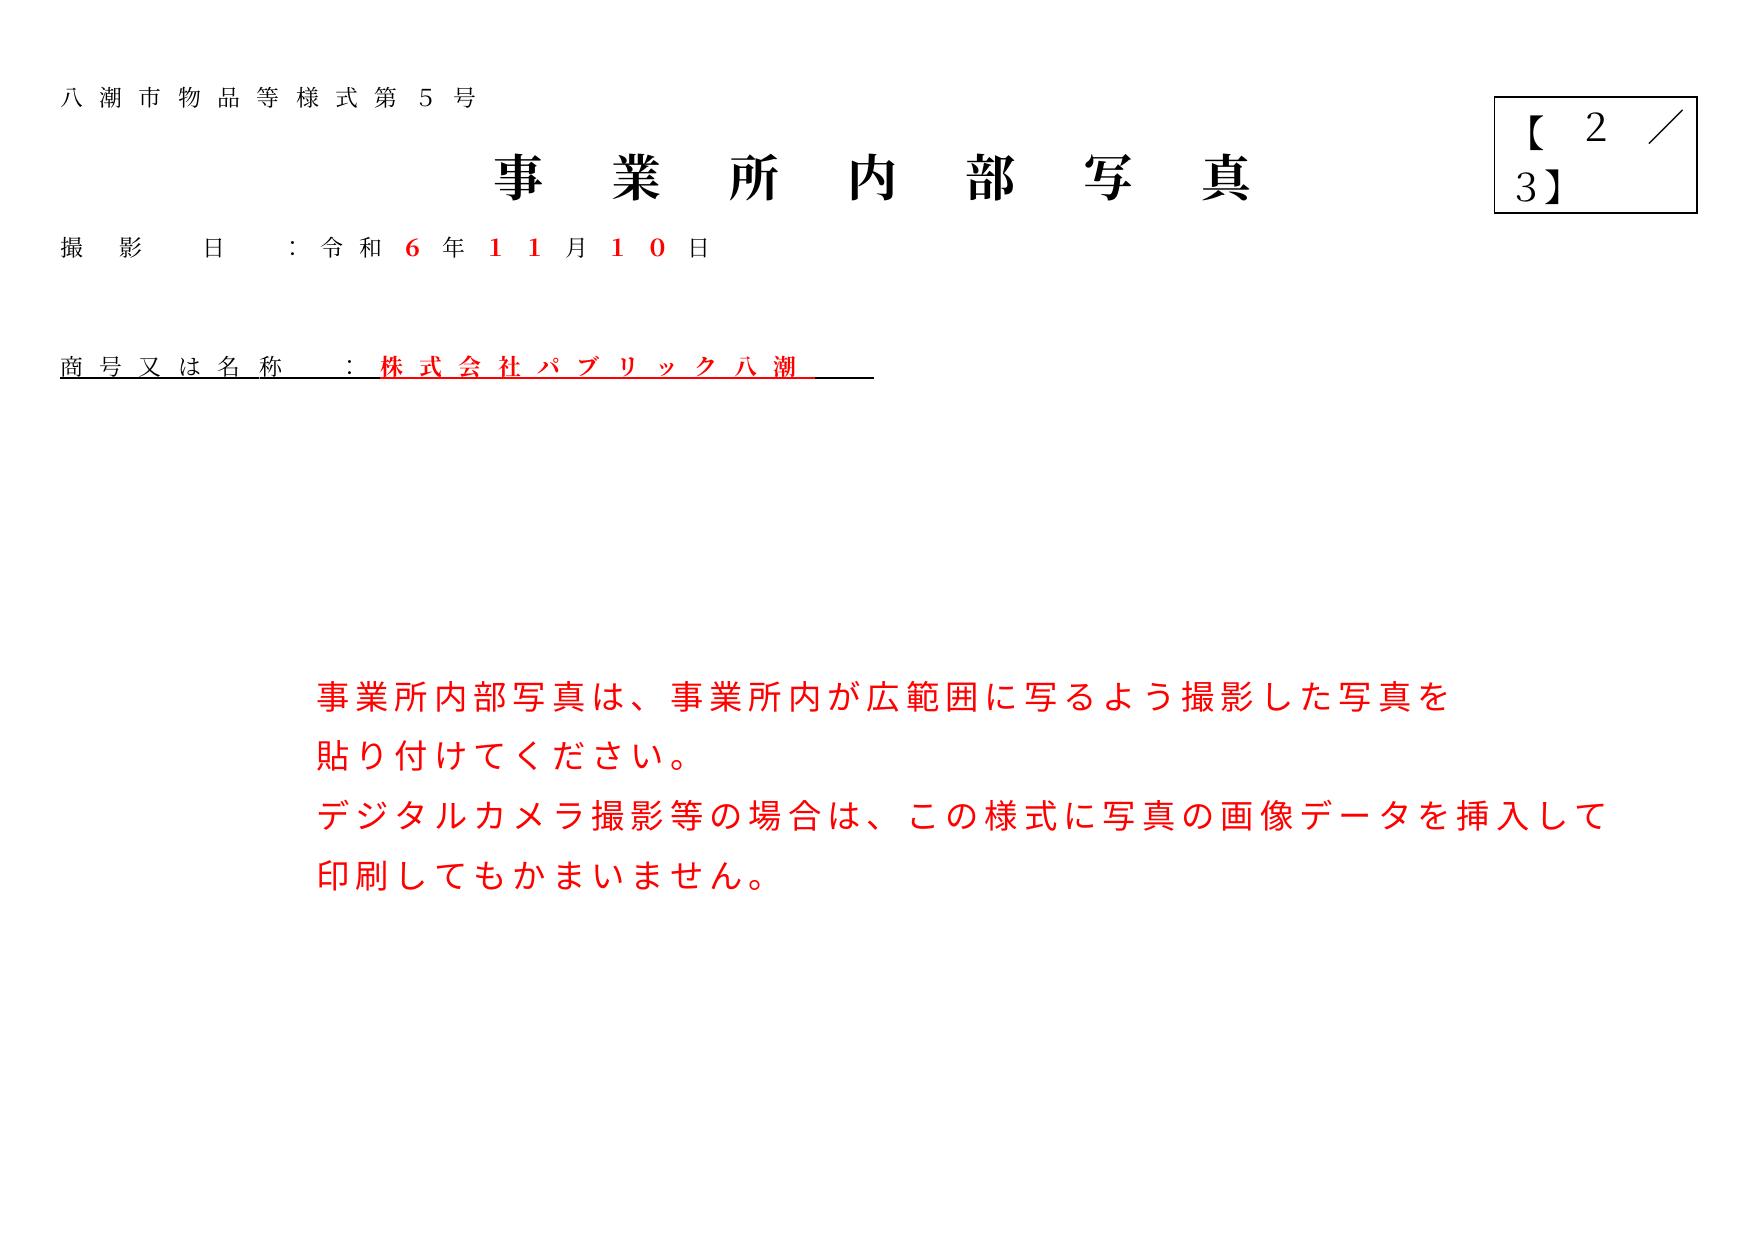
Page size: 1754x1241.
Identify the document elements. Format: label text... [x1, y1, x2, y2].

text デジタルカメラ撮影等の場合は、この様式に写真の画像データを挿入して [60, 784, 1694, 844]
text 商号又は名称 ：株式会社パブリック八潮 [60, 336, 1594, 396]
text 印刷してもかまいません。 [60, 844, 1694, 904]
text 撮影日 ：令和６年１１月１０日 [60, 216, 1569, 276]
text 貼り付けてください。 [60, 724, 1694, 784]
text 八潮市物品等様式第５号 [60, 67, 1697, 127]
text 事 業 所 内 部 写 真 [60, 127, 1694, 216]
text 事業所内部写真は、事業所内が広範囲に写るよう撮影した写真を [60, 665, 1694, 724]
